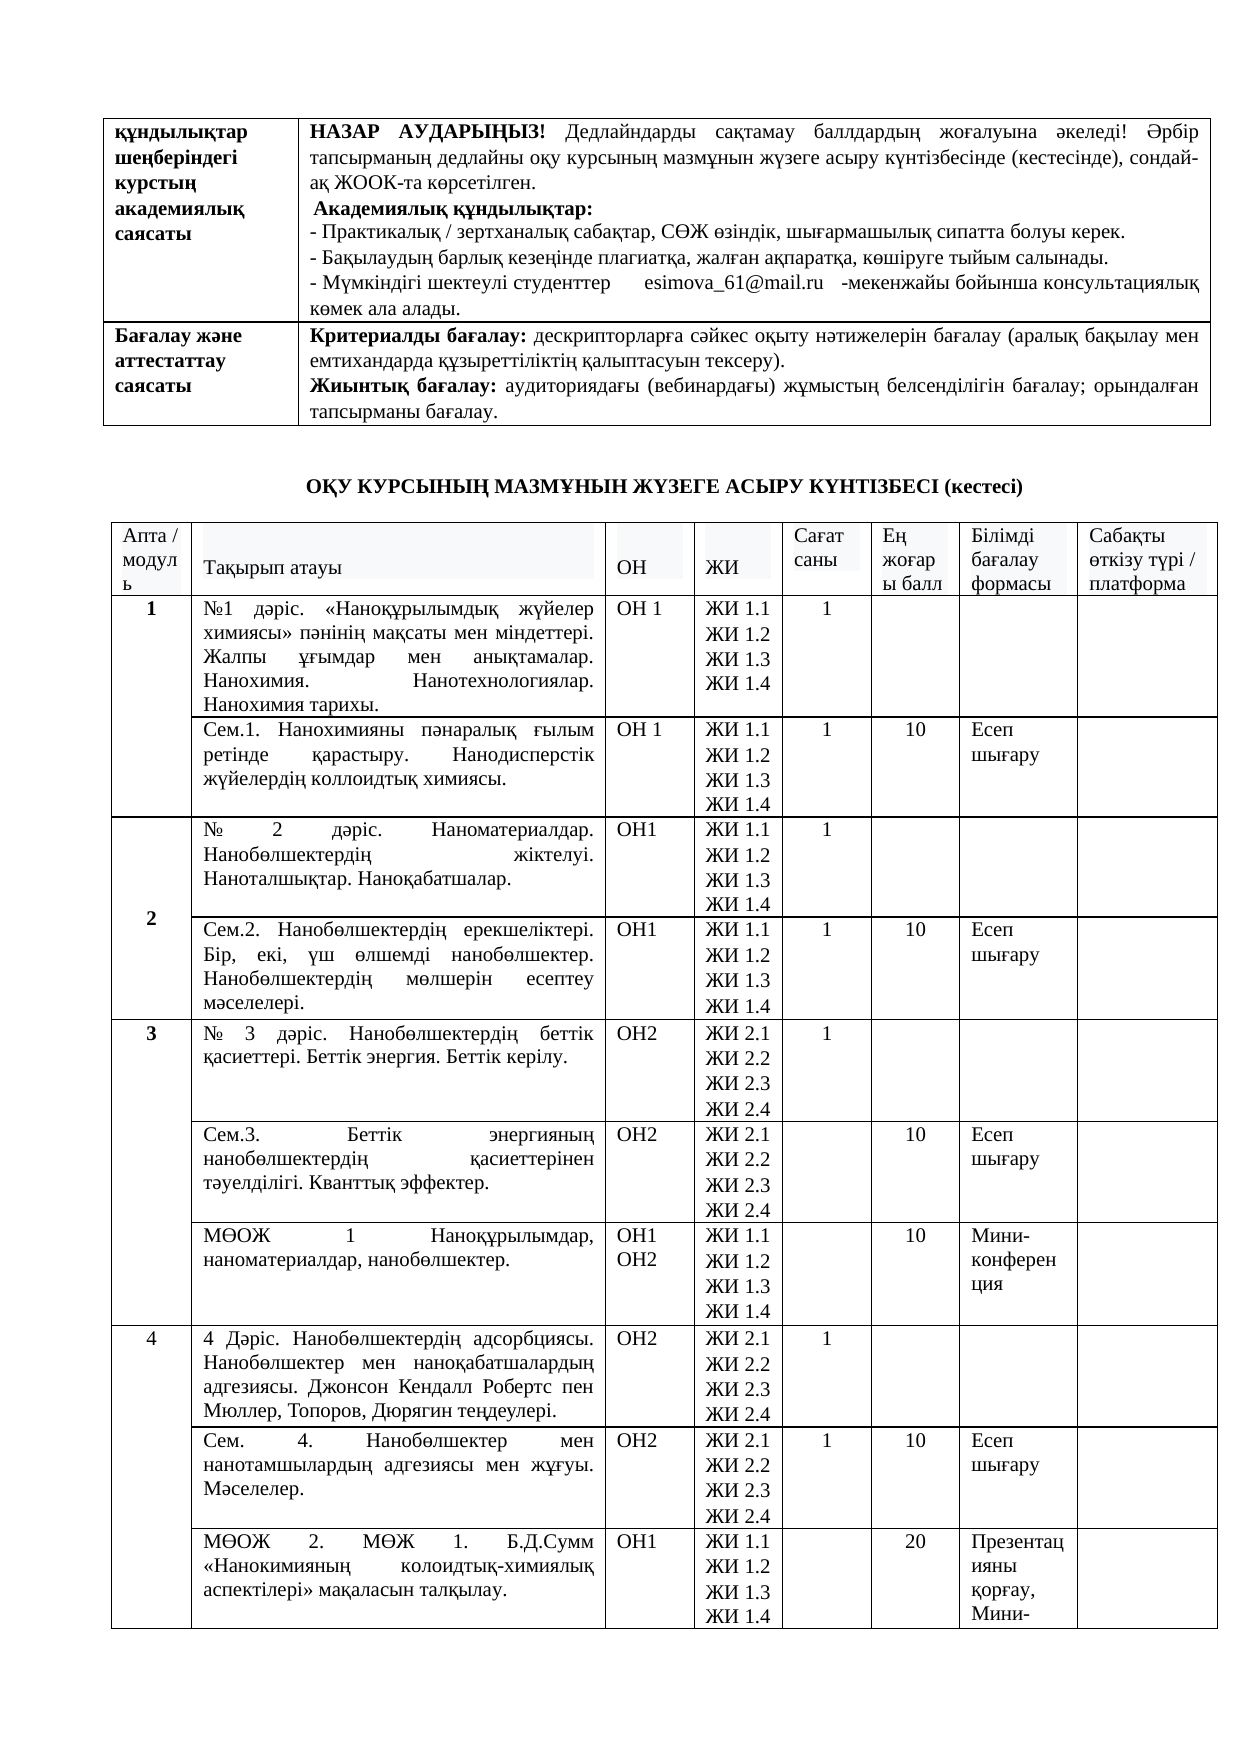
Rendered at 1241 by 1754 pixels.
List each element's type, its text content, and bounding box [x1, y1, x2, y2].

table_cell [192, 1529, 605, 1628]
table_cell ОН2 [606, 1122, 694, 1222]
table_cell Сем.2. Нанобөлшектердің ерекшеліктері. Бір, екі, үш өлшемді нанобөлшектер. Нанобөлшектердің мөлшерін есептеу мәселелері. [192, 918, 605, 1019]
table_cell 1 [783, 1020, 871, 1121]
table_cell ОН2 [606, 1428, 694, 1528]
text ОҚУ КУРСЫНЫҢ МАЗМҰНЫН ЖҮЗЕГЕ АСЫРУ КҮНТІЗБЕСІ (кестесі) [177, 474, 1152, 498]
table_cell [960, 596, 1077, 716]
table_cell 1 [783, 1326, 871, 1426]
table_cell ОН1 [606, 1529, 694, 1628]
table_cell ОН 1 [606, 718, 694, 816]
table_cell [1078, 818, 1217, 916]
table_cell Есеп шығару [960, 1122, 1077, 1222]
table_cell № 3 дәріс. Нанобөлшектердің беттік қасиеттері. Беттік энергия. Беттік керілу. [192, 1020, 605, 1121]
table_cell ОН1 [606, 818, 694, 916]
table_cell ОН1 ОН2 [606, 1223, 694, 1325]
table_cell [695, 1529, 782, 1628]
table_cell ОН2 [606, 1326, 694, 1426]
table_cell Сем. 4. Нанобөлшектер мен нанотамшылардың адгезиясы мен жұғуы. Мәселелер. [192, 1428, 605, 1528]
table_cell [1078, 1529, 1217, 1628]
table_cell [1078, 1428, 1217, 1528]
table_cell ОН1 [606, 918, 694, 1019]
table_cell № 2 дәріс. Наноматериалдар. Нанобөлшектердің жіктелуі. Наноталшықтар. Наноқабатшалар. [192, 818, 605, 916]
table_cell [783, 1223, 871, 1325]
table_cell 10 [872, 718, 959, 816]
table_cell 1 [783, 818, 871, 916]
table_cell 1 [112, 596, 191, 816]
table_cell [1078, 1326, 1217, 1426]
table_cell Критериалды бағалау: дескрипторларға сәйкес оқыту нәтижелерін бағалау (аралық бақылау мен емтихандарда құзыреттіліктің қалыптасуын тексеру). Жиынтық бағалау: аудиториядағы (вебинардағы) жұмыстың белсенділігін бағалау; орындалған тапсырманы бағалау. [299, 323, 1210, 424]
table_cell [1078, 918, 1217, 1019]
table_cell 4 [112, 1326, 191, 1628]
table_cell ЖИ 2.1 ЖИ 2.2 ЖИ 2.3 ЖИ 2.4 [695, 1020, 782, 1121]
table_cell ЖИ 1.1 ЖИ 1.2 ЖИ 1.3 ЖИ 1.4 [695, 818, 782, 916]
table_header Сағат саны [783, 523, 871, 595]
table_cell [1078, 1223, 1217, 1325]
table_cell 10 [872, 1223, 959, 1325]
table_header ОН [606, 523, 694, 595]
table_cell [1078, 596, 1217, 716]
table_cell Есеп шығару [960, 1428, 1077, 1528]
table_cell [872, 1020, 959, 1121]
table_cell [783, 1529, 871, 1628]
table_cell ЖИ 1.1 ЖИ 1.2 ЖИ 1.3 ЖИ 1.4 [695, 918, 782, 1019]
table_header Тақырып атауы [192, 523, 605, 595]
table_cell ОН 1 [606, 596, 694, 716]
table_cell ОН2 [606, 1020, 694, 1121]
table_cell ЖИ 2.1 ЖИ 2.2 ЖИ 2.3 ЖИ 2.4 [695, 1122, 782, 1222]
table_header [299, 119, 1210, 321]
table_cell 1 [783, 718, 871, 816]
table_cell 1 [783, 918, 871, 1019]
table_cell 2 [112, 818, 191, 1019]
table_cell ЖИ 1.1 ЖИ 1.2 ЖИ 1.3 ЖИ 1.4 [695, 1223, 782, 1325]
table_cell 10 [872, 1122, 959, 1222]
table_cell ЖИ 1.1 ЖИ 1.2 ЖИ 1.3 ЖИ 1.4 [695, 596, 782, 716]
table_cell ЖИ 2.1 ЖИ 2.2 ЖИ 2.3 ЖИ 2.4 [695, 1428, 782, 1528]
table_cell 10 [872, 918, 959, 1019]
table_header ЖИ [695, 523, 782, 595]
table_cell 1 [783, 1428, 871, 1528]
table_cell [960, 1326, 1077, 1426]
table_cell ЖИ 2.1 ЖИ 2.2 ЖИ 2.3 ЖИ 2.4 [695, 1326, 782, 1426]
table_cell [1078, 1020, 1217, 1121]
table_cell Есеп шығару [960, 718, 1077, 816]
table_cell 10 [872, 1428, 959, 1528]
table_cell [783, 1122, 871, 1222]
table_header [104, 119, 298, 321]
table_cell 4 Дәріс. Нанобөлшектердің адсорбциясы. Нанобөлшектер мен наноқабатшалардың адгезиясы. Джонсон Кендалл Робертс пен Мюллер, Топоров, Дюрягин теңдеулері. [192, 1326, 605, 1426]
table_cell Мини-конференция [960, 1223, 1077, 1325]
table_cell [960, 1529, 1077, 1628]
table_cell [1078, 718, 1217, 816]
table_cell Сем.3. Беттік энергияның нанобөлшектердің қасиеттерінен тәуелділігі. Кванттық эффектер. [192, 1122, 605, 1222]
table_cell [872, 596, 959, 716]
table_cell №1 дәріс. «Наноқұрылымдық жүйелер химиясы» пәнінің мақсаты мен міндеттері. Жалпы ұғымдар мен анықтамалар. Нанохимия. Нанотехнологиялар. Нанохимия тарихы. [192, 596, 605, 716]
table_cell [960, 818, 1077, 916]
table_cell Бағалау және аттестаттау саясаты [104, 323, 298, 424]
table_cell Сем.1. Нанохимияны пәнаралық ғылым ретінде қарастыру. Нанодисперстік жүйелердің коллоидтық химиясы. [192, 718, 605, 816]
table_cell 3 [112, 1020, 191, 1325]
table_cell МӨОЖ 1 Наноқұрылымдар, наноматериалдар, нанобөлшектер. [192, 1223, 605, 1325]
table_cell [960, 1020, 1077, 1121]
table_cell ЖИ 1.1 ЖИ 1.2 ЖИ 1.3 ЖИ 1.4 [695, 718, 782, 816]
table_cell 20 [872, 1529, 959, 1628]
table_cell [1078, 1122, 1217, 1222]
table_cell Есеп шығару [960, 918, 1077, 1019]
table_cell 1 [783, 596, 871, 716]
table_cell [872, 818, 959, 916]
table_cell [872, 1326, 959, 1426]
